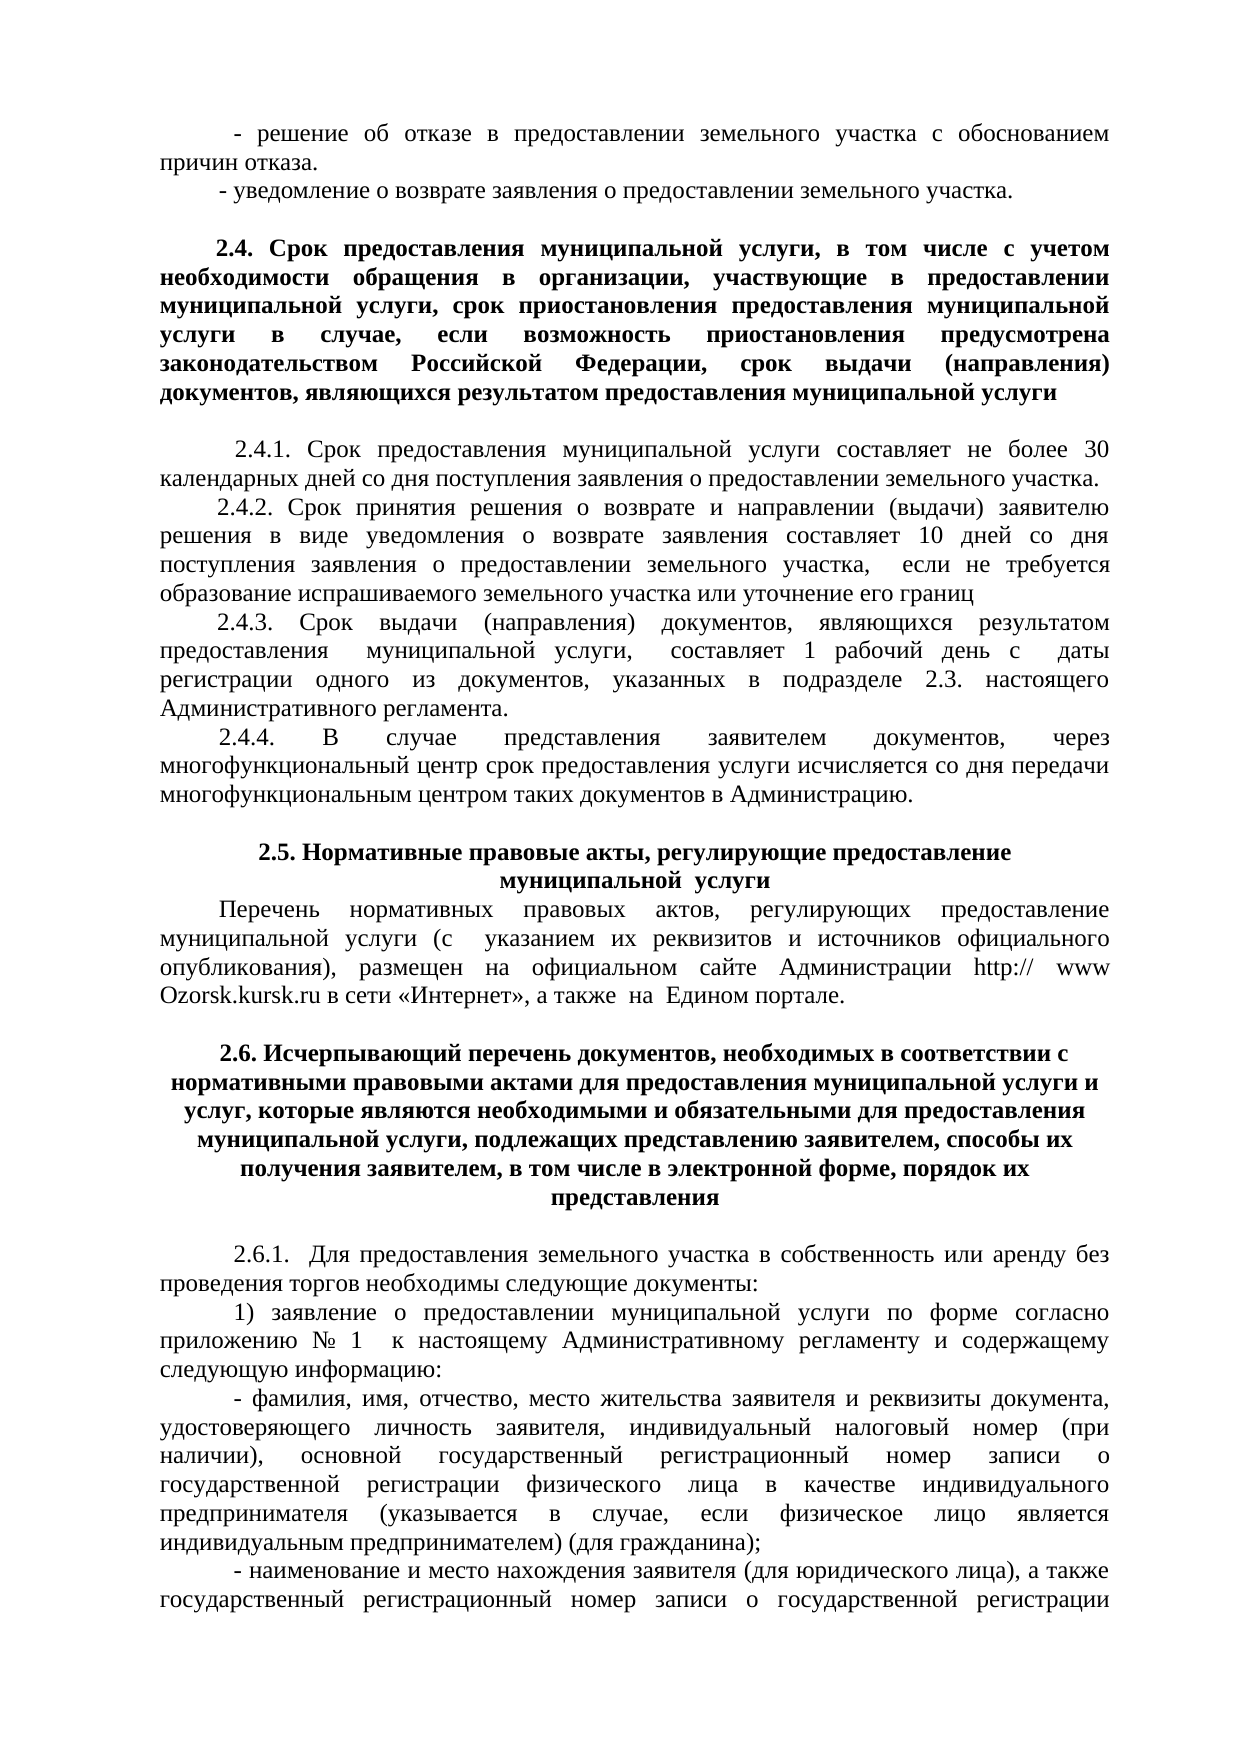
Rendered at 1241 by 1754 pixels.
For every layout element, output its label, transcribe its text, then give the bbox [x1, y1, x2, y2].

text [159, 1556, 1110, 1613]
text муниципальной услуги [159, 866, 1110, 894]
text 2.4.3. Срок выдачи (направления) документов, являющихся результатом предоставления муниципальной услуги, составляет 1 рабочий день с даты регистрации одного из документов, указанных в подразделе 2.3. настоящего Административного регламента. [159, 607, 1110, 722]
text 2.4.1. Срок предоставления муниципальной услуги составляет не более 30 календарных дней со дня поступления заявления о предоставлении земельного участка. [159, 434, 1110, 492]
text 2.5. Нормативные правовые акты, регулирующие предоставление [159, 837, 1110, 866]
text 1) заявление о предоставлении муниципальной услуги по форме согласно приложению № 1 к настоящему Административному регламенту и содержащему следующую информацию: [159, 1297, 1110, 1383]
text 2.4. Срок предоставления муниципальной услуги, в том числе с учетом необходимости обращения в организации, участвующие в предоставлении муниципальной услуги, срок приостановления предоставления муниципальной услуги в случае, если возможность приостановления предусмотрена законодательством Российской Федерации, срок выдачи (направления) документов, являющихся результатом предоставления муниципальной услуги [159, 233, 1110, 406]
text 2.6.1. Для предоставления земельного участка в собственность или аренду без проведения торгов необходимы следующие документы: [159, 1239, 1110, 1297]
text - решение об отказе в предоставлении земельного участка с обоснованием причин отказа. [159, 118, 1110, 176]
text 2.4.2. Срок принятия решения о возврате и направлении (выдачи) заявителю решения в виде уведомления о возврате заявления составляет 10 дней со дня поступления заявления о предоставлении земельного участка, если не требуется образование испрашиваемого земельного участка или уточнение его границ [159, 492, 1110, 607]
text - уведомление о возврате заявления о предоставлении земельного участка. [159, 176, 1110, 204]
text 2.4.4. В случае представления заявителем документов, через многофункциональный центр срок предоставления услуги исчисляется со дня передачи многофункциональным центром таких документов в Администрацию. [159, 722, 1110, 808]
text - фамилия, имя, отчество, место жительства заявителя и реквизиты документа, удостоверяющего личность заявителя, индивидуальный налоговый номер (при наличии), основной государственный регистрационный номер записи о государственной регистрации физического лица в качестве индивидуального предпринимателя (указывается в случае, если физическое лицо является индивидуальным предпринимателем) (для гражданина); [159, 1383, 1110, 1556]
text 2.6. Исчерпывающий перечень документов, необходимых в соответствии с нормативными правовыми актами для предоставления муниципальной услуги и услуг, которые являются необходимыми и обязательными для предоставления муниципальной услуги, подлежащих представлению заявителем, способы их получения заявителем, в том числе в электронной форме, порядок их представления [159, 1038, 1110, 1211]
text Перечень нормативных правовых актов, регулирующих предоставление муниципальной услуги (с указанием их реквизитов и источников официального опубликования), размещен на официальном сайте Администрации http:// www Ozorsk.kursk.ru в сети «Интернет», а также на Едином портале. [159, 894, 1110, 1009]
